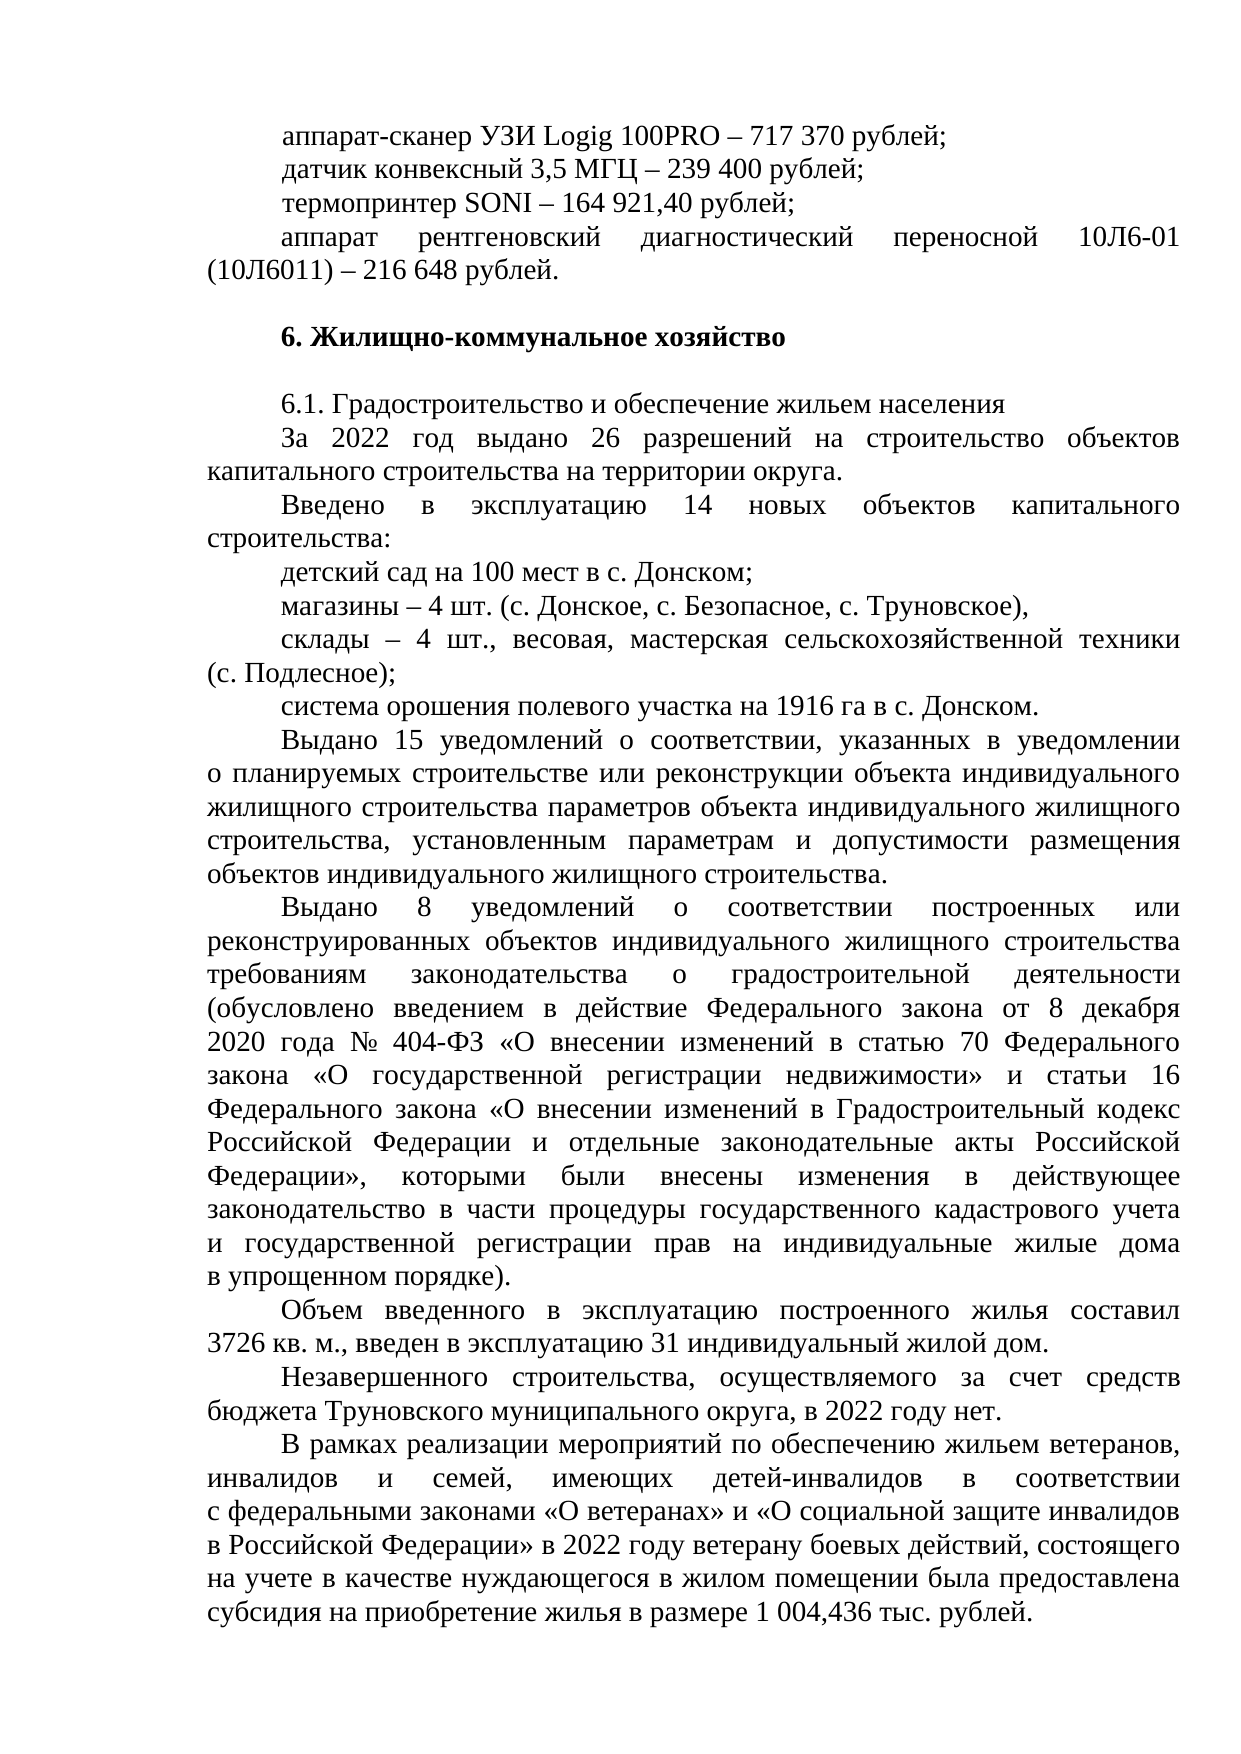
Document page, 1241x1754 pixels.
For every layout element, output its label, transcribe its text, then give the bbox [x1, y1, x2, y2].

list термопринтер SONI – 164 921,40 рублей; [282, 185, 1181, 219]
text За 2022 год выдано 26 разрешений на строительство объектов капитального строительства на территории округа. [207, 420, 1181, 487]
list аппарат-сканер УЗИ Logig 100PRO – 717 370 рублей; [282, 118, 1181, 152]
text В рамках реализации мероприятий по обеспечению жильем ветеранов, инвалидов и семей, имеющих детей-инвалидов в соответствии с федеральными законами «О ветеранах» и «О социальной защите инвалидов в Российской Федерации» в 2022 году ветерану боевых действий, состоящего на учете в качестве нуждающегося в жилом помещении была предоставлена субсидия на приобретение жилья в размере 1 004,436 тыс. рублей. [207, 1426, 1181, 1627]
text Введено в эксплуатацию 14 новых объектов капитального строительства: [207, 487, 1181, 554]
text Выдано 15 уведомлений о соответствии, указанных в уведомлении о планируемых строительстве или реконструкции объекта индивидуального жилищного строительства параметров объекта индивидуального жилищного строительства, установленным параметрам и допустимости размещения объектов индивидуального жилищного строительства. [207, 722, 1181, 889]
list датчик конвексный 3,5 МГЦ – 239 400 рублей; [282, 152, 1181, 185]
list аппарат рентгеновский диагностический переносной 10Л6-01 (10Л6011) – 216 648 рублей. [207, 219, 1181, 286]
text Незавершенного строительства, осуществляемого за счет средств бюджета Труновского муниципального округа, в 2022 году нет. [207, 1359, 1181, 1426]
text Выдано 8 уведомлений о соответствии построенных или реконструированных объектов индивидуального жилищного строительства требованиям законодательства о градостроительной деятельности (обусловлено введением в действие Федерального закона от 8 декабря 2020 года № 404-ФЗ «О внесении изменений в статью 70 Федерального закона «О государственной регистрации недвижимости» и статьи 16 Федерального закона «О внесении изменений в Градостроительный кодекс Российской Федерации и отдельные законодательные акты Российской Федерации», которыми были внесены изменения в действующее законодательство в части процедуры государственного кадастрового учета и государственной регистрации прав на индивидуальные жилые дома в упрощенном порядке). [207, 889, 1181, 1292]
text система орошения полевого участка на 1916 га в с. Донском. [207, 688, 1181, 722]
text 6. Жилищно-коммунальное хозяйство [207, 319, 1181, 353]
text склады – 4 шт., весовая, мастерская сельскохозяйственной техники (с. Подлесное); [207, 621, 1181, 688]
text магазины – 4 шт. (с. Донское, с. Безопасное, с. Труновское), [207, 588, 1181, 621]
text Объем введенного в эксплуатацию построенного жилья составил 3726 кв. м., введен в эксплуатацию 31 индивидуальный жилой дом. [207, 1292, 1181, 1359]
text детский сад на 100 мест в с. Донском; [207, 554, 1181, 588]
list 6.1. Градостроительство и обеспечение жильем населения [207, 386, 1181, 420]
